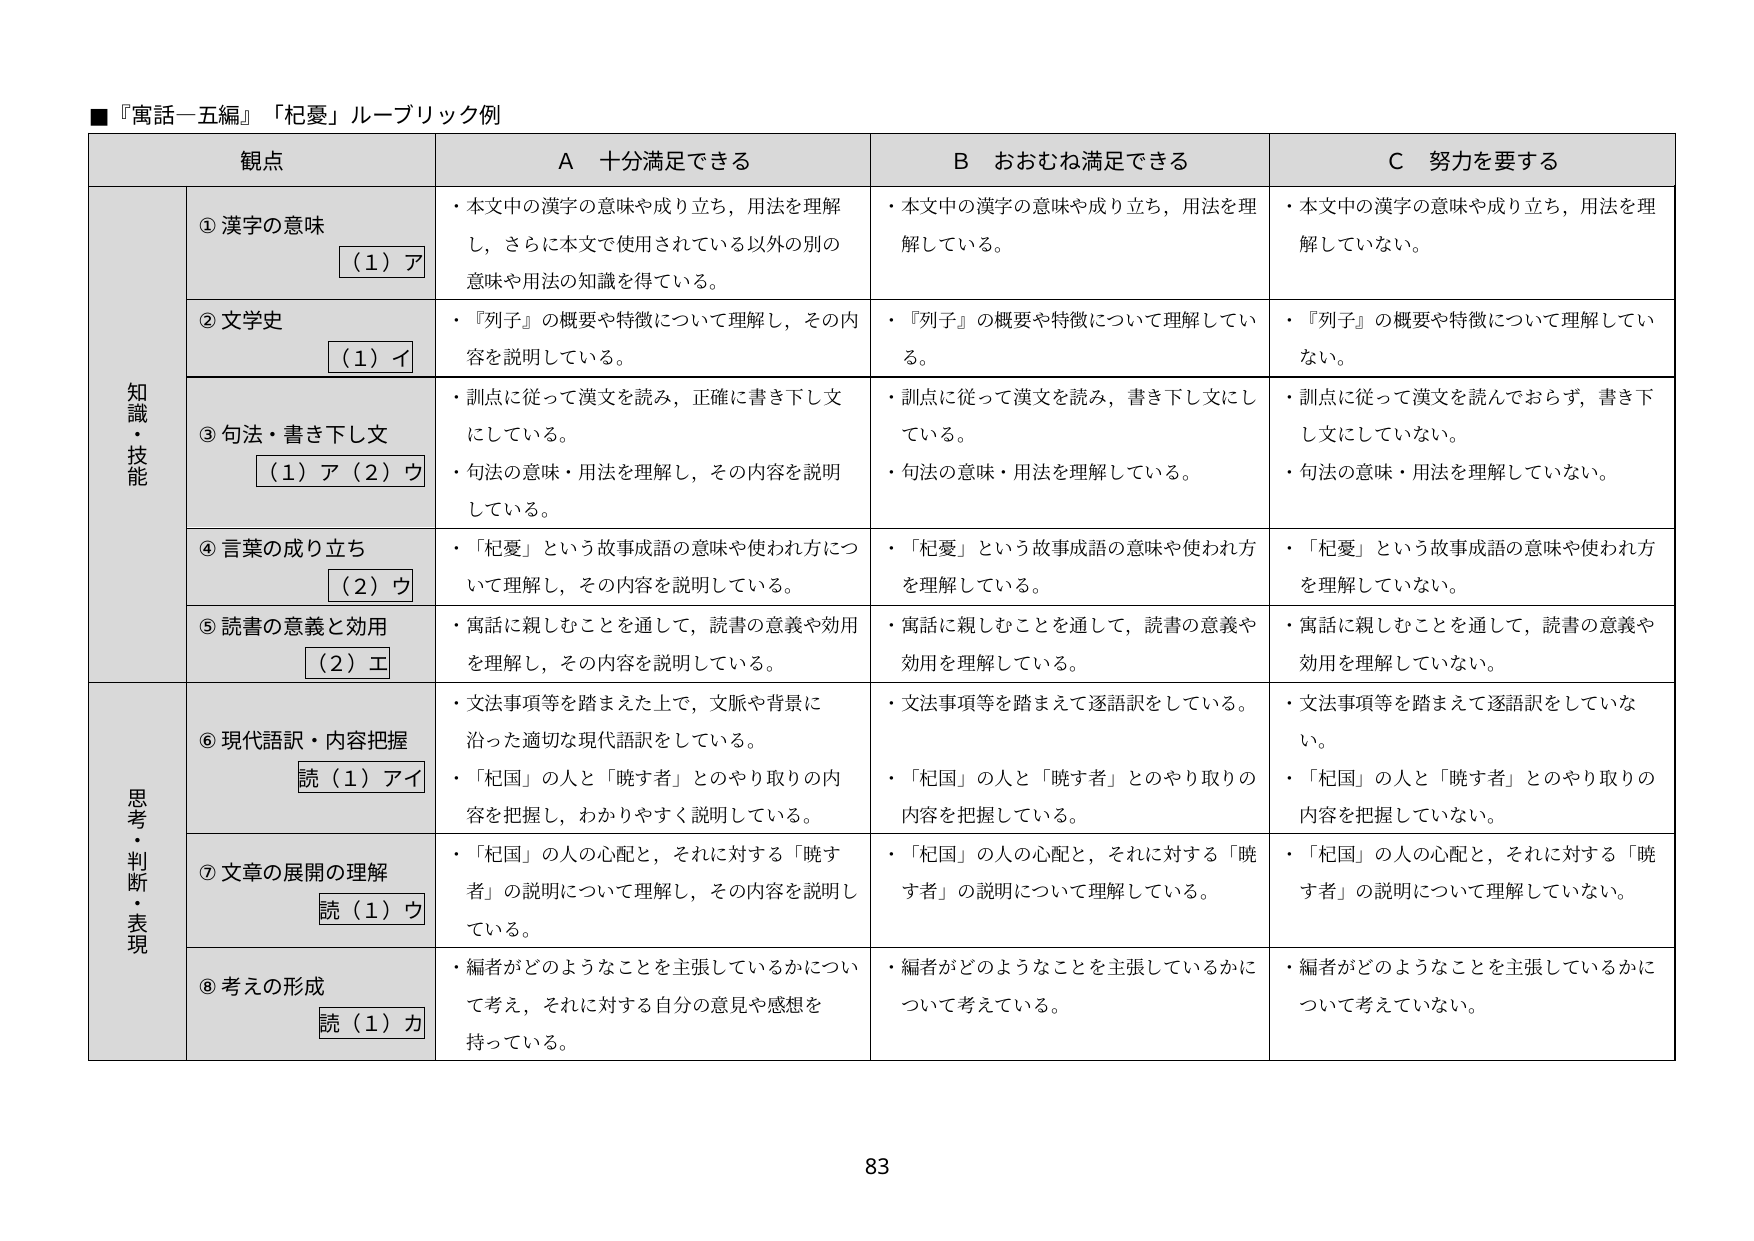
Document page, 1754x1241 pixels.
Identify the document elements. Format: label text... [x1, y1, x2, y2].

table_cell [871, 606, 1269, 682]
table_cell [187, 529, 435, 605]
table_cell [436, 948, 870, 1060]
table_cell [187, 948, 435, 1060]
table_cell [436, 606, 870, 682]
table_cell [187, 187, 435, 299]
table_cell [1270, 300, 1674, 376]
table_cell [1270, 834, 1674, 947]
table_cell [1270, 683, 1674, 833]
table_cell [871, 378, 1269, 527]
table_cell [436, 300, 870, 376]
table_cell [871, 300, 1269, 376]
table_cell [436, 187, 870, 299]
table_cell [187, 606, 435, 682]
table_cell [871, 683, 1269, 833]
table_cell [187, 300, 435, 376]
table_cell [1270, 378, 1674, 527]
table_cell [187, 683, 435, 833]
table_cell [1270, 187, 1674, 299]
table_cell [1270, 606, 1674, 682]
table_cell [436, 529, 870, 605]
text ■『寓話―五編』「杞憂」ルーブリック例 [89, 95, 1665, 132]
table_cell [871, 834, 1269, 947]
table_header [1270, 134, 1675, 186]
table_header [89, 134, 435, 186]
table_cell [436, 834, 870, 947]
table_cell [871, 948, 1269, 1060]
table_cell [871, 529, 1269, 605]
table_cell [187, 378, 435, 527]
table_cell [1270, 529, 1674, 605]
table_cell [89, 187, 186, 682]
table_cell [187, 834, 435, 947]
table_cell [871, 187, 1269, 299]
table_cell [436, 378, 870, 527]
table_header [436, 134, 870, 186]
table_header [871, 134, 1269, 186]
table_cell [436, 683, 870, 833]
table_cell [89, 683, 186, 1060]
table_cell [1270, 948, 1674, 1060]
